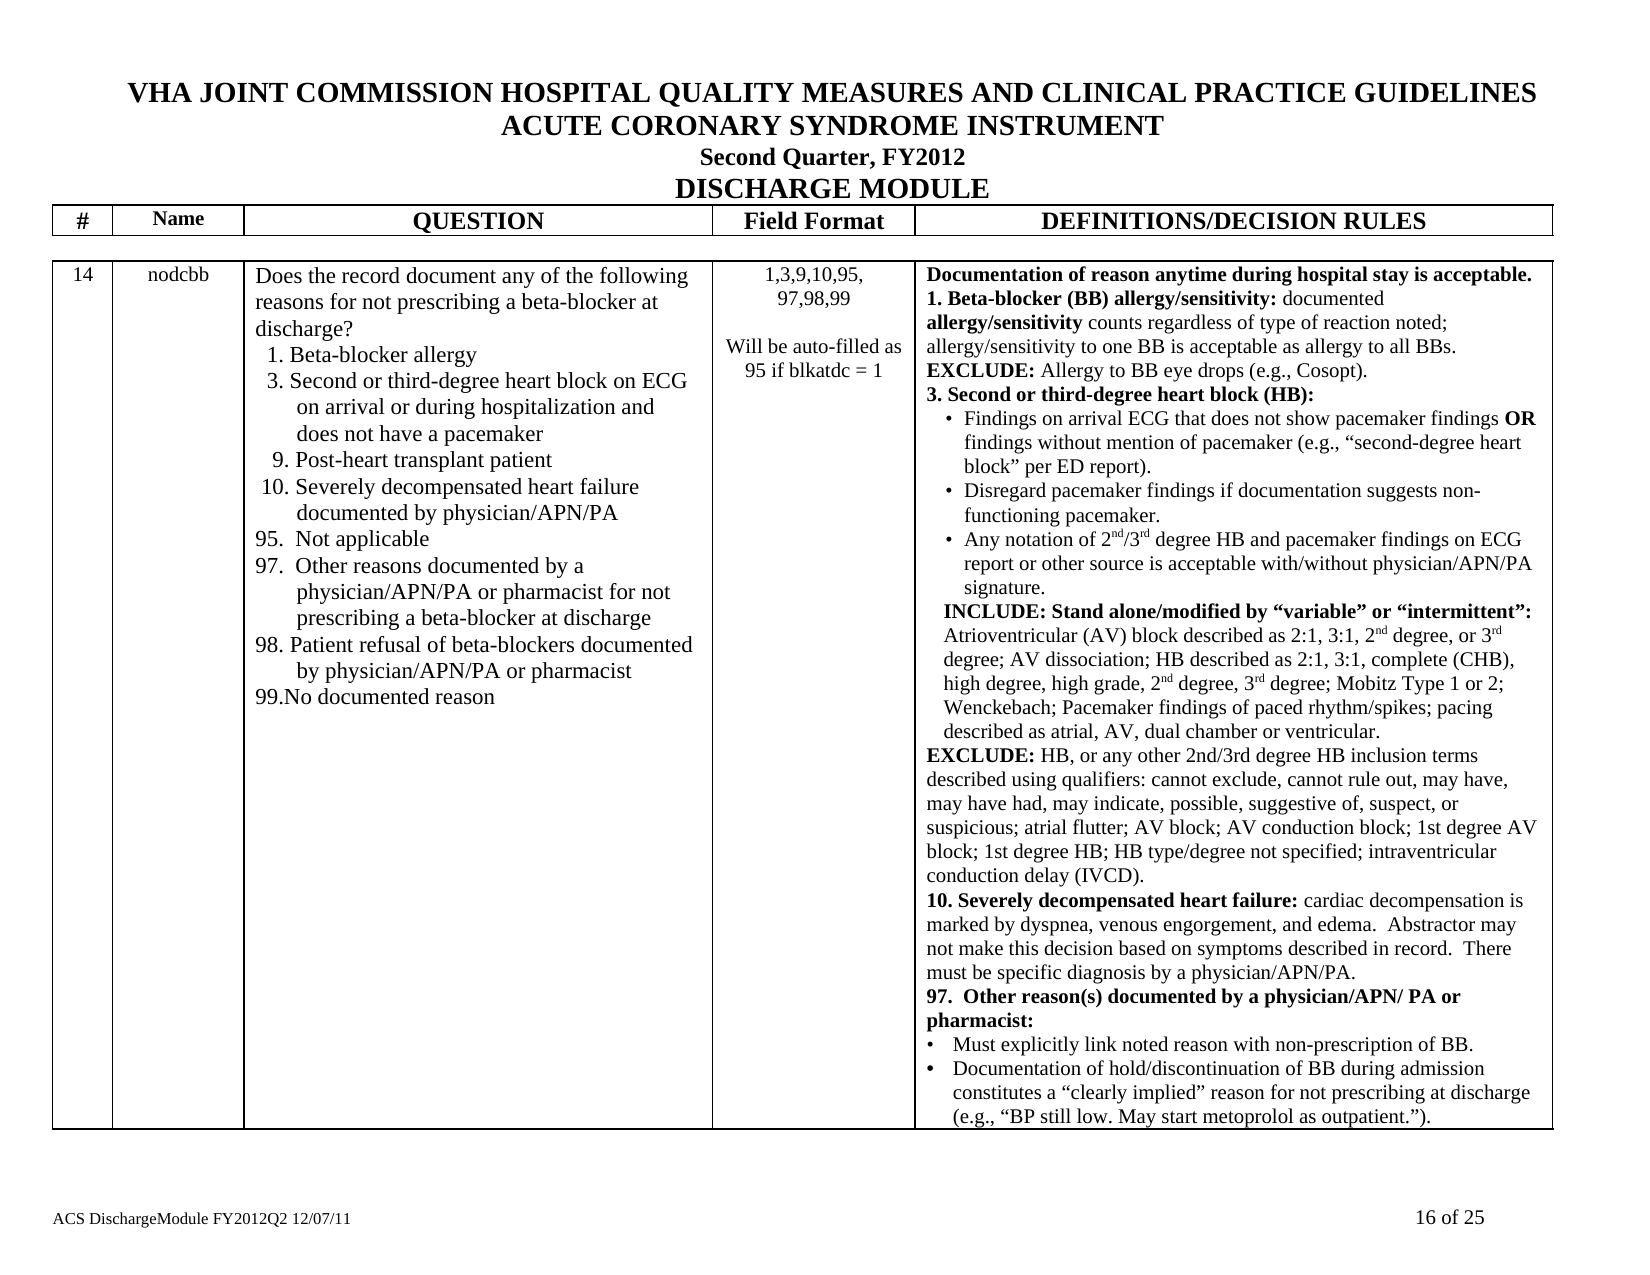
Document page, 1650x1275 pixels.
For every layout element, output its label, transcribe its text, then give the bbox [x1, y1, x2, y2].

table_header nodcbb [113, 262, 243, 1128]
table_header Does the record document any of the following reasons for not prescribing a beta-blocker at discharge? 1. Beta-blocker allergy 3. Second or third-degree heart block on ECG on arrival or during hospitalization and does not have a pacemaker 9. Post-heart transplant patient 10. Severely decompensated heart failure documented by physician/APN/PA 95. Not applicable 97. Other reasons documented by a physician/APN/PA or pharmacist for not prescribing a beta-blocker at discharge 98. Patient refusal of beta-blockers documented by physician/APN/PA or pharmacist 99.No documented reason [245, 262, 712, 1128]
table_header 14 [53, 262, 112, 1128]
table_header 1,3,9,10,95, 97,98,99 Will be auto-filled as 95 if blkatdc = 1 [713, 262, 914, 1128]
table_header Documentation of reason anytime during hospital stay is acceptable. 1. Beta-blocker (BB) allergy/sensitivity: documented allergy/sensitivity counts regardless of type of reaction noted; allergy/sensitivity to one BB is acceptable as allergy to all BBs. EXCLUDE: Allergy to BB eye drops (e.g., Cosopt). 3. Second or third-degree heart block (HB): Findings on arrival ECG that does not show pacemaker findings OR findings without mention of pacemaker (e.g., “second-degree heart block” per ED report). Disregard pacemaker findings if documentation suggests non-functioning pacemaker. Any notation of 2nd/3rd degree HB and pacemaker findings on ECG report or other source is acceptable with/without physician/APN/PA signature. INCLUDE: Stand alone/modified by “variable” or “intermittent”: Atrioventricular (AV) block described as 2:1, 3:1, 2nd degree, or 3rd degree; AV dissociation; HB described as 2:1, 3:1, complete (CHB), high degree, high grade, 2nd degree, 3rd degree; Mobitz Type 1 or 2; Wenckebach; Pacemaker findings of paced rhythm/spikes; pacing described as atrial, AV, dual chamber or ventricular. EXCLUDE: HB, or any other 2nd/3rd degree HB inclusion terms described using qualifiers: cannot exclude, cannot rule out, may have, may have had, may indicate, possible, suggestive of, suspect, or suspicious; atrial flutter; AV block; AV conduction block; 1st degree AV block; 1st degree HB; HB type/degree not specified; intraventricular conduction delay (IVCD). 10. Severely decompensated heart failure: cardiac decompensation is marked by dyspnea, venous engorgement, and edema. Abstractor may not make this decision based on symptoms described in record. There must be specific diagnosis by a physician/APN/PA. 97. Other reason(s) documented by a physician/APN/ PA or pharmacist: Must explicitly link noted reason with non-prescription of BB. Documentation of hold/discontinuation of BB during admission constitutes a “clearly implied” reason for not prescribing at discharge (e.g., “BP still low. May start metoprolol as outpatient.”). [916, 262, 1552, 1128]
